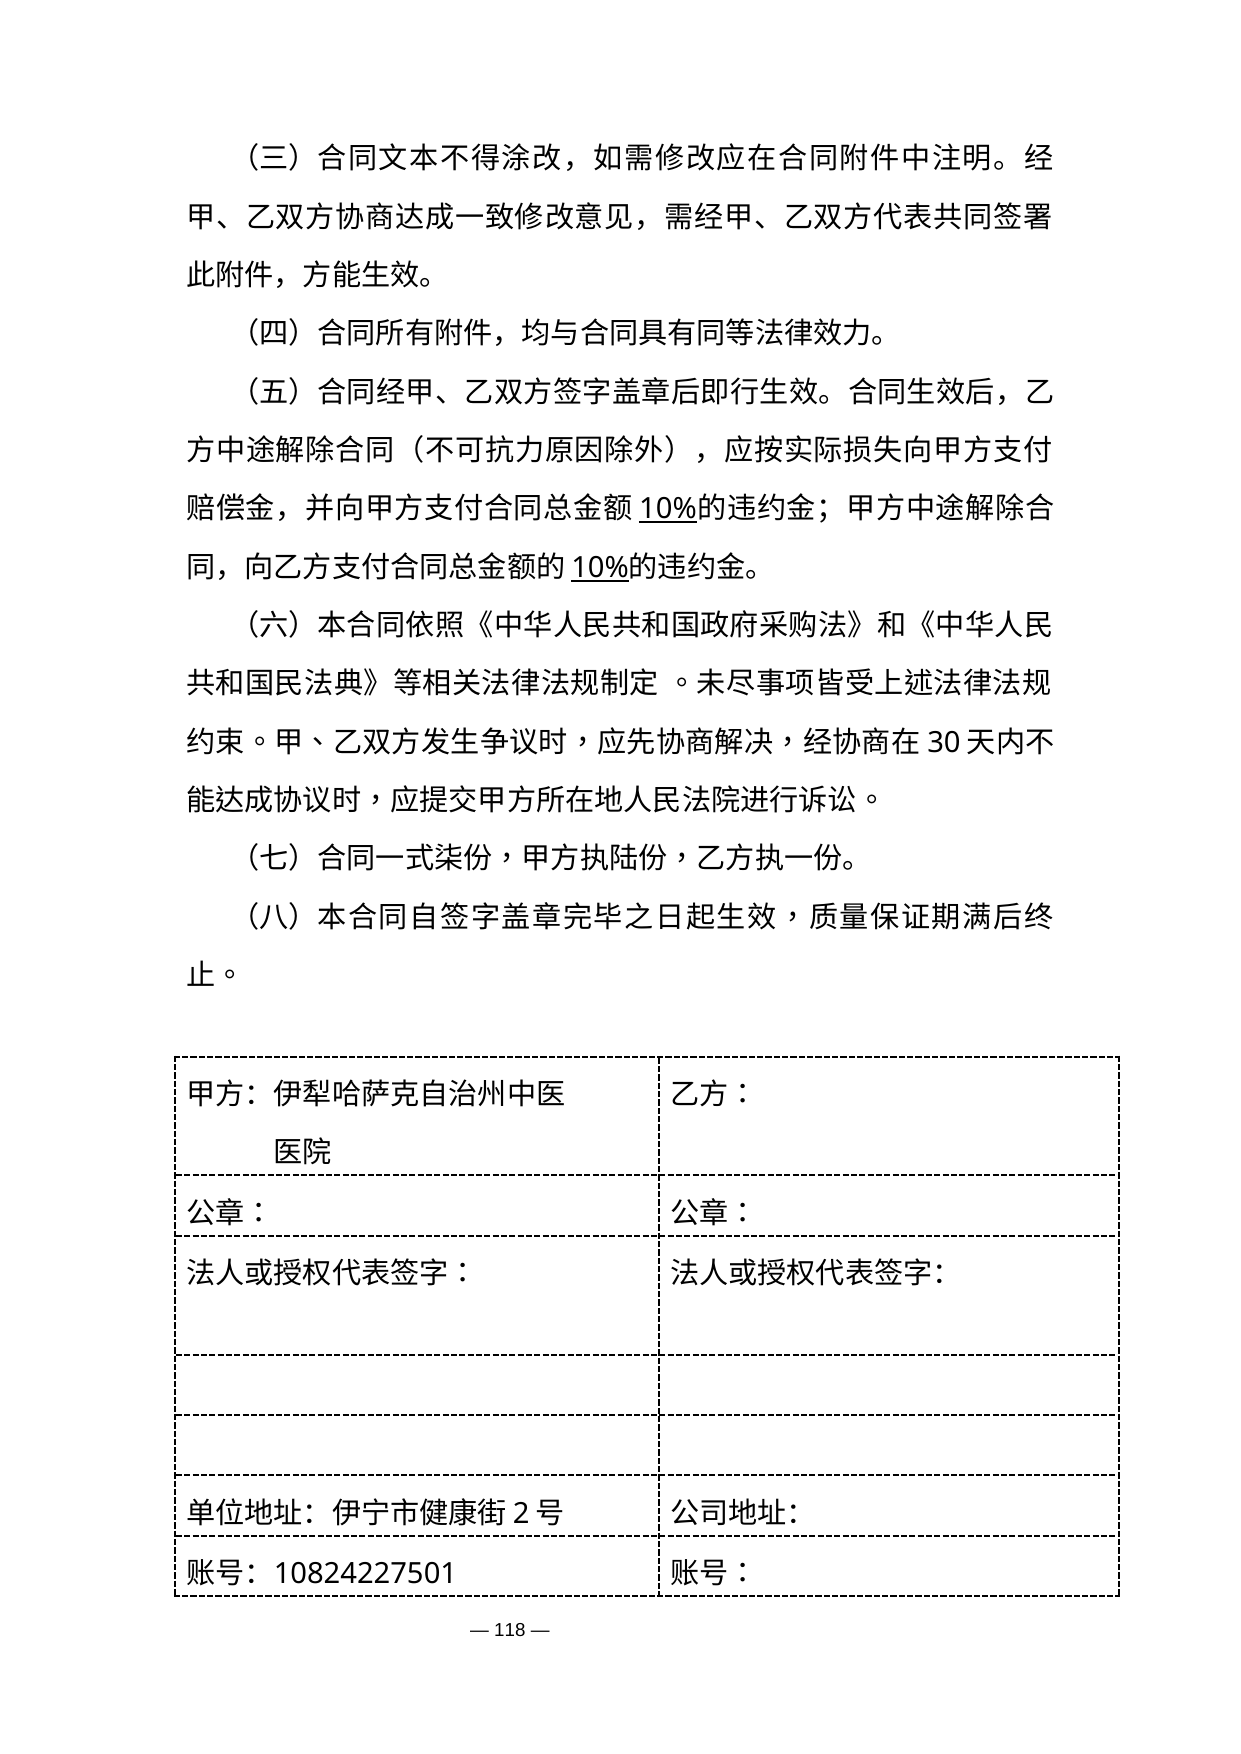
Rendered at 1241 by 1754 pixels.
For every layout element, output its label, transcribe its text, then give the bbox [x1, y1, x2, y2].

list 合同一式柒份，甲方执陆份，乙方执一份。 [186, 822, 1054, 881]
list 本合同自签字盖章完毕之日起生效，质量保证期满后终止。 [186, 881, 1054, 997]
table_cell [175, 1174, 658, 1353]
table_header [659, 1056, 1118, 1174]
list 合同文本不得涂改，如需修改应在合同附件中注明。经甲、乙双方协商达成一致修改意见，需经甲、乙双方代表共同签署此附件，方能生效。 [186, 122, 1054, 297]
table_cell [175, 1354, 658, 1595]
list 合同经甲、乙双方签字盖章后即行生效。合同生效后，乙方中途解除合同（不可抗力原因除外），应按实际损失向甲方支付赔偿金，并向甲方支付合同总金额10%的违约金；甲方中途解除合同，向乙方支付合同总金额的10%的违约金。 [186, 356, 1054, 589]
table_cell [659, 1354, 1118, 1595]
list 合同所有附件，均与合同具有同等法律效力。 [186, 297, 1054, 356]
list 本合同依照《中华人民共和国政府采购法》和《中华人民共和国民法典》等相关法律法规制定 。未尽事项皆受上述法律法规约束。甲、乙双方发生争议时，应先协商解决，经协商在30天内不能达成协议时，应提交甲方所在地人民法院进行诉讼。 [186, 589, 1054, 822]
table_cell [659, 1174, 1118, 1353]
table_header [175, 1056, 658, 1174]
